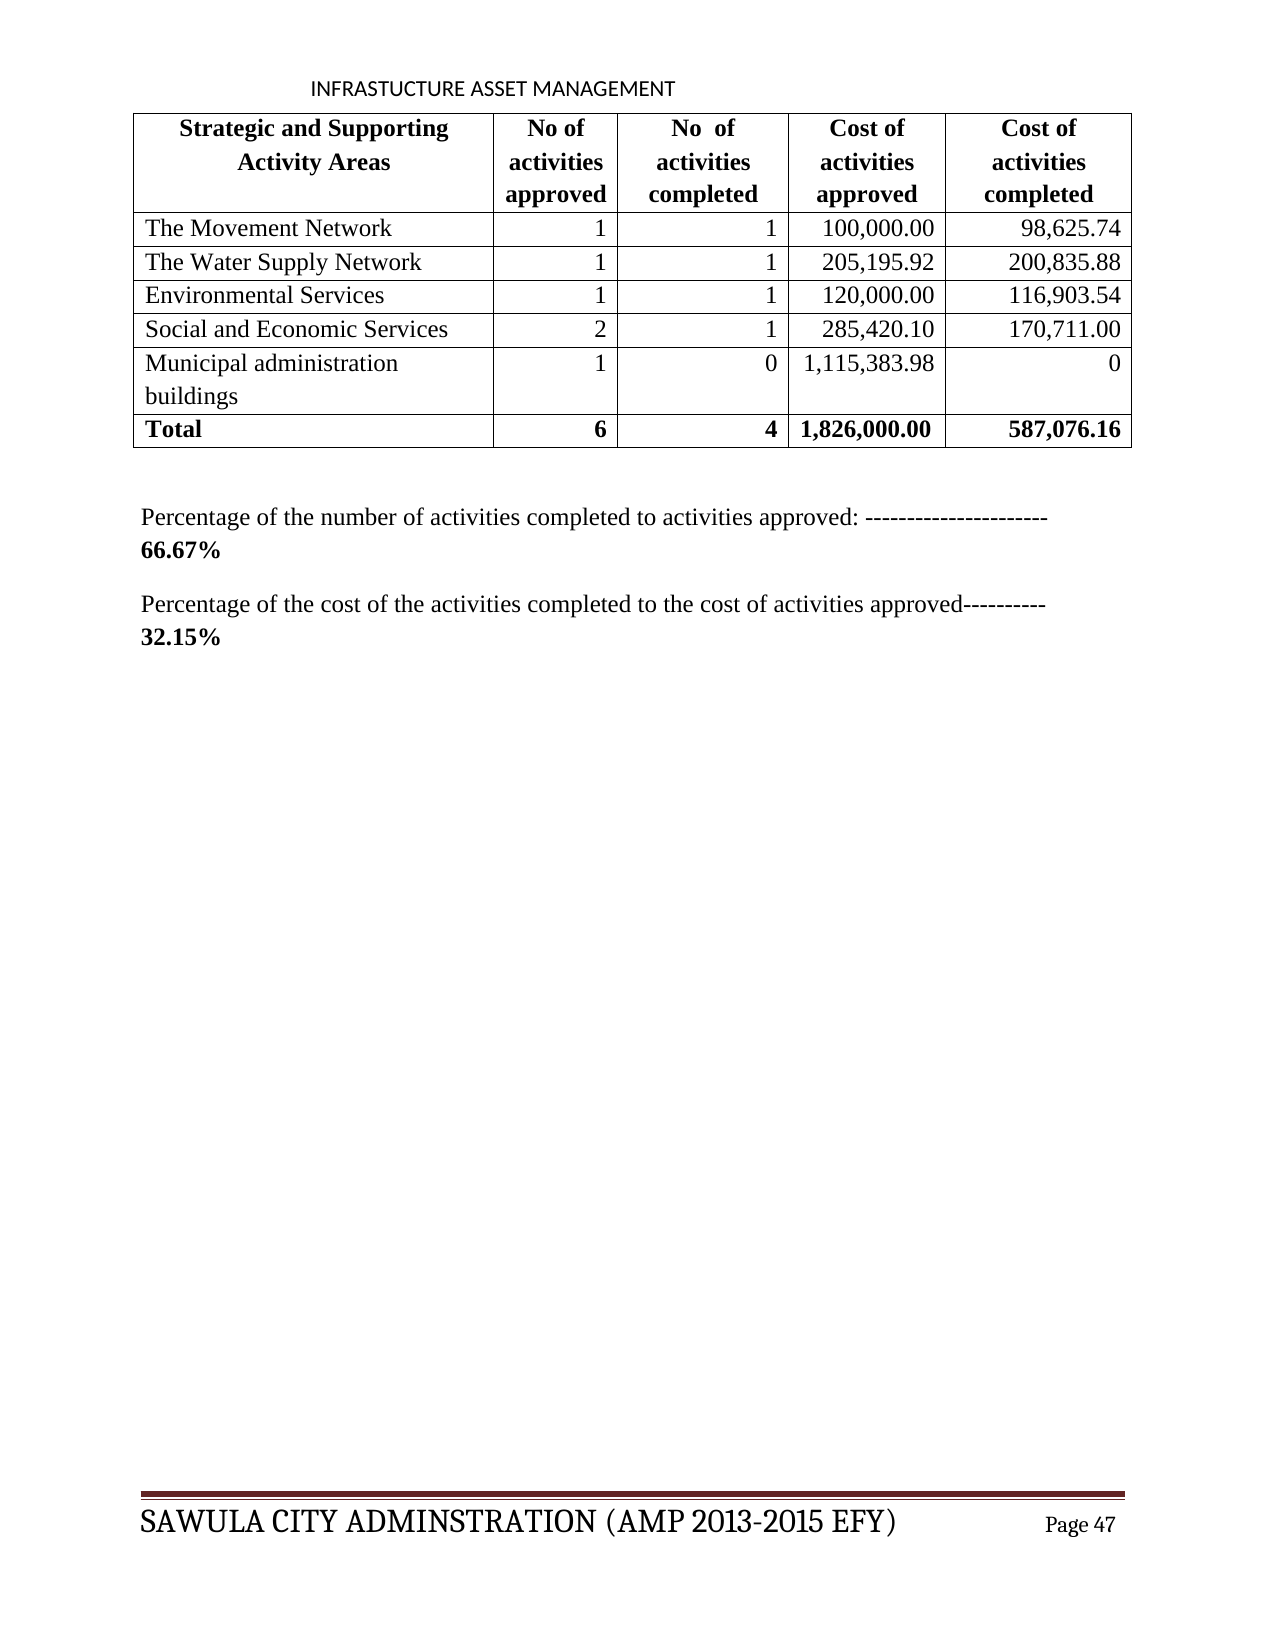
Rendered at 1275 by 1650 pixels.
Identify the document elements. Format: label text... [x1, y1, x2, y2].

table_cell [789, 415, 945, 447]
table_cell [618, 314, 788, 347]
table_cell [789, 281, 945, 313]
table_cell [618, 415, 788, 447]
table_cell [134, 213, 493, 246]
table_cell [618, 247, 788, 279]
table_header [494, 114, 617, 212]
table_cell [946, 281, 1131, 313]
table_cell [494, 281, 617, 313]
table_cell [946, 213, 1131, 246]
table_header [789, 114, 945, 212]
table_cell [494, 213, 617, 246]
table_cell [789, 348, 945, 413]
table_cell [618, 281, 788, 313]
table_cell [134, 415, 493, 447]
text Percentage of the cost of the activities completed to the cost of activities approved----------32.15% [141, 589, 1125, 651]
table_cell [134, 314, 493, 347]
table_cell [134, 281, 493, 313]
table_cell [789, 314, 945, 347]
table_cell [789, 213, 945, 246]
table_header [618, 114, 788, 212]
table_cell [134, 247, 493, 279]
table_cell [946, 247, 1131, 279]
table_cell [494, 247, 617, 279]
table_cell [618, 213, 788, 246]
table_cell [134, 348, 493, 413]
text Percentage of the number of activities completed to activities approved: ----------------------66.67% [141, 502, 1125, 564]
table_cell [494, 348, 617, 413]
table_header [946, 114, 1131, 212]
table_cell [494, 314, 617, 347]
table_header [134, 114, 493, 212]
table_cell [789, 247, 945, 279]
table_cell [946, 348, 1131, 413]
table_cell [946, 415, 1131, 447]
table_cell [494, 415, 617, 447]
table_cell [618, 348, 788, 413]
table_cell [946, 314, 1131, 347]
